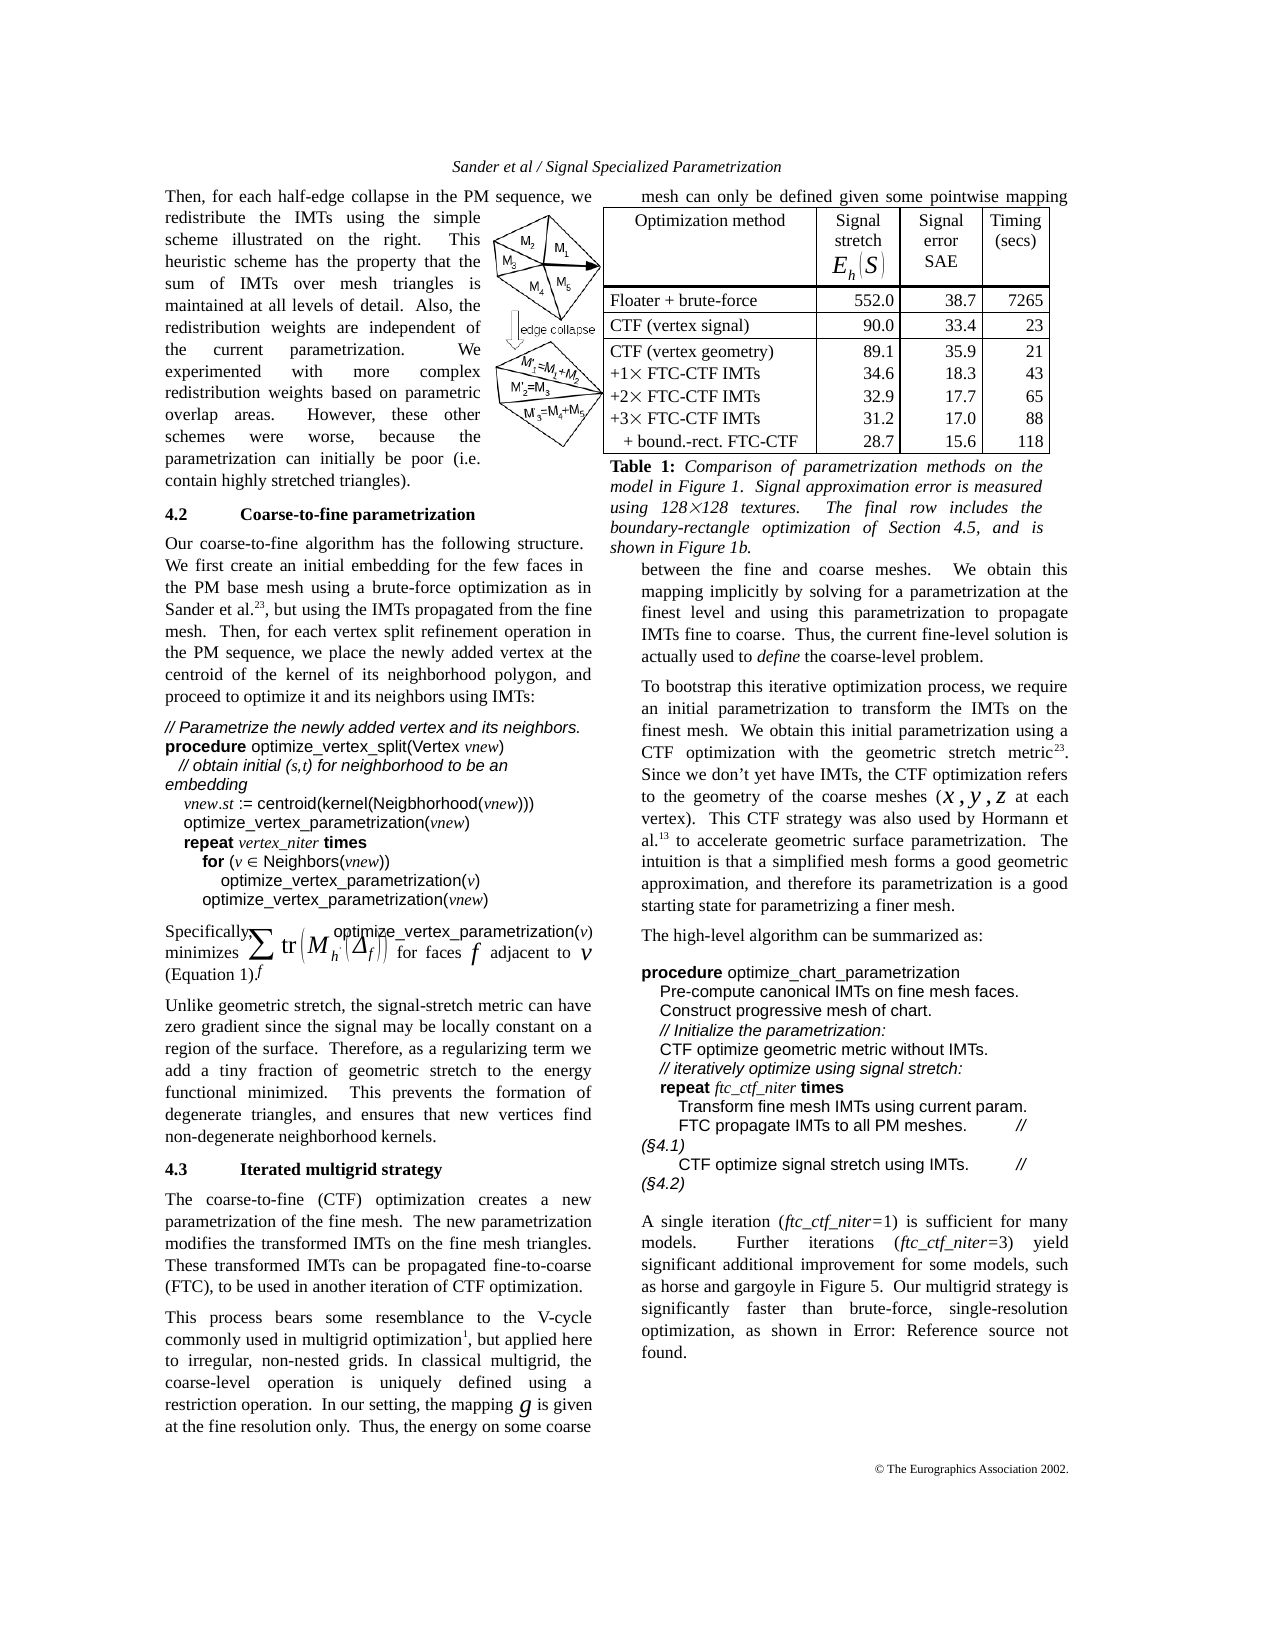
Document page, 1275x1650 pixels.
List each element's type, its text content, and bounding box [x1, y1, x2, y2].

table_cell 17.7 [901, 386, 982, 408]
table_cell 65 [983, 386, 1049, 408]
table_header Timing (secs) [983, 208, 1049, 285]
table_header Signal stretch [817, 208, 899, 285]
table_header Signal error SAE [901, 208, 982, 285]
text The coarse-to-fine (CTF) optimization creates a new parametrization of the fine mesh. The new parametrization modifies the transformed IMTs on the fine mesh triangles. These transformed IMTs can be propagated fine-to-coarse (FTC), to be used in another iteration of CTF optimization. [165, 1188, 592, 1297]
table_cell Floater + brute-force [604, 288, 816, 312]
text Our coarse-to-fine algorithm has the following structure. We first create an initial embedding for the few faces in the PM base mesh using a brute-force optimization as in Sander et al.23, but using the IMTs propagated from the fine mesh. Then, for each vertex split refinement operation in the PM sequence, we place the newly added vertex at the centroid of the kernel of its neighborhood polygon, and proceed to optimize it and its neighbors using IMTs: [165, 532, 592, 707]
table_cell + bound.-rect. FTC-CTF [604, 431, 816, 453]
table_cell 32.9 [817, 386, 899, 408]
table_cell CTF (vertex signal) [604, 313, 816, 337]
table_cell Table 1: Comparison of parametrization methods on the model in Figure 1. Signal approximation error is measured using 128128 textures. The final row includes the boundary-rectangle optimization of Section 4.5, and is shown in Figure 1b. [604, 454, 1049, 558]
table_cell 34.6 [817, 363, 899, 386]
table_cell 23 [983, 313, 1049, 337]
table_cell 552.0 [817, 288, 899, 312]
table_cell 33.4 [901, 313, 982, 337]
text // Parametrize the newly added vertex and its neighbors. procedure optimize_vertex_split(Vertex vnew) // obtain initial (s,t) for neighborhood to be an embedding vnew.st := centroid(kernel(Neigbhorhood(vnew))) optimize_vertex_parametrization(vnew) repeat vertex_niter times for (v Neighbors(vnew)) optimize_vertex_parametrization(v) optimize_vertex_parametrization(vnew) [165, 717, 592, 909]
text To bootstrap this iterative optimization process, we require an initial parametrization to transform the IMTs on the finest mesh. We obtain this initial parametrization using a CTF optimization with the geometric stretch metric23. Since we don’t yet have IMTs, the CTF optimization refers to the geometry of the coarse meshes ( at each vertex). This CTF strategy was also used by Hormann et al.13 to accelerate geometric surface parametrization. The intuition is that a simplified mesh forms a good geometric approximation, and therefore its parametrization is a good starting state for parametrizing a finer mesh. [641, 675, 1069, 916]
table_cell 28.7 [817, 431, 899, 453]
text The high-level algorithm can be summarized as: [641, 924, 1069, 946]
table_header Optimization method [604, 208, 816, 285]
table_cell 90.0 [817, 313, 899, 337]
table_cell 38.7 [901, 288, 982, 312]
table_cell +2 FTC-CTF IMTs [604, 386, 816, 408]
text Unlike geometric stretch, the signal-stretch metric can have zero gradient since the signal may be locally constant on a region of the surface. Therefore, as a regularizing term we add a tiny fraction of geometric stretch to the energy functional minimized. This prevents the formation of degenerate triangles, and ensures that new vertices find non-degenerate neighborhood kernels. [165, 993, 592, 1147]
text A single iteration (ftc_ctf_niter=1) is sufficient for many models. Further iterations (ftc_ctf_niter‌=3) yield significant additional improvement for some models, such as horse and gargoyle in Figure 5. Our multigrid strategy is significantly faster than brute-force, single-resolution optimization, as shown in Table 1. [641, 1209, 1069, 1363]
subtitle Iterated multigrid strategy [165, 1159, 592, 1179]
table_cell 18.3 [901, 363, 982, 386]
subtitle Coarse-to-fine parametrization [165, 503, 592, 524]
text This process bears some resemblance to the V-cycle commonly used in multigrid optimization1, but applied here to irregular, non-nested grids. In classical multigrid, the coarse-level operation is uniquely defined using a restriction operation. In our setting, the mapping is given at the fine resolution only. Thus, the energy on some coarse mesh can only be defined given some pointwise mapping between the fine and coarse meshes. We obtain this mapping implicitly by solving for a parametrization at the finest level and using this parametrization to propagate IMTs fine to coarse. Thus, the current fine-level solution is actually used to define the coarse-level problem. [641, 184, 1069, 667]
table_cell 15.6 [901, 431, 982, 453]
table_cell 31.2 [817, 408, 899, 431]
text Specifically, optimize_vertex_parametrization(v) minimizes for faces adjacent to (Equation 1). [165, 919, 592, 985]
table_cell 43 [983, 363, 1049, 386]
table_cell 89.1 [817, 339, 899, 363]
table_cell 35.9 [901, 339, 982, 363]
table_cell 88 [983, 408, 1049, 431]
table_cell +1 FTC-CTF IMTs [604, 363, 816, 386]
text Then, for each half-edge collapse in the PM sequence, we redistribute the IMTs using the simple scheme illustrated on the right. This heuristic scheme has the property that the sum of IMTs over mesh triangles is maintained at all levels of detail. Also, the redistribution weights are independent of the current parametrization. We experimented with more complex redistribution weights based on parametric overlap areas. However, these other schemes were worse, because the parametrization can initially be poor (i.e. contain highly stretched triangles). [165, 184, 592, 491]
table_cell 7265 [983, 288, 1049, 312]
table_cell 118 [983, 431, 1049, 453]
table_cell CTF (vertex geometry) [604, 339, 816, 363]
text This process bears some resemblance to the V-cycle commonly used in multigrid optimization1, but applied here to irregular, non-nested grids. In classical multigrid, the coarse-level operation is uniquely defined using a restriction operation. In our setting, the mapping is given at the fine resolution only. Thus, the energy on some coarse mesh can only be defined given some pointwise mapping between the fine and coarse meshes. We obtain this mapping implicitly by solving for a parametrization at the finest level and using this parametrization to propagate IMTs fine to coarse. Thus, the current fine-level solution is actually used to define the coarse-level problem. [165, 1306, 592, 1437]
table_cell 21 [983, 339, 1049, 363]
text procedure optimize_chart_parametrization Pre-compute canonical IMTs on fine mesh faces. Construct progressive mesh of chart. // Initialize the parametrization: CTF optimize geometric metric without IMTs. // iteratively optimize using signal stretch: repeat ftc_ctf_niter times Transform fine mesh IMTs using current param. FTC propagate IMTs to all PM meshes. // (§4.1) CTF optimize signal stretch using IMTs. // (§4.2) [641, 963, 1069, 1193]
table_cell 17.0 [901, 408, 982, 431]
table_cell +3 FTC-CTF IMTs [604, 408, 816, 431]
